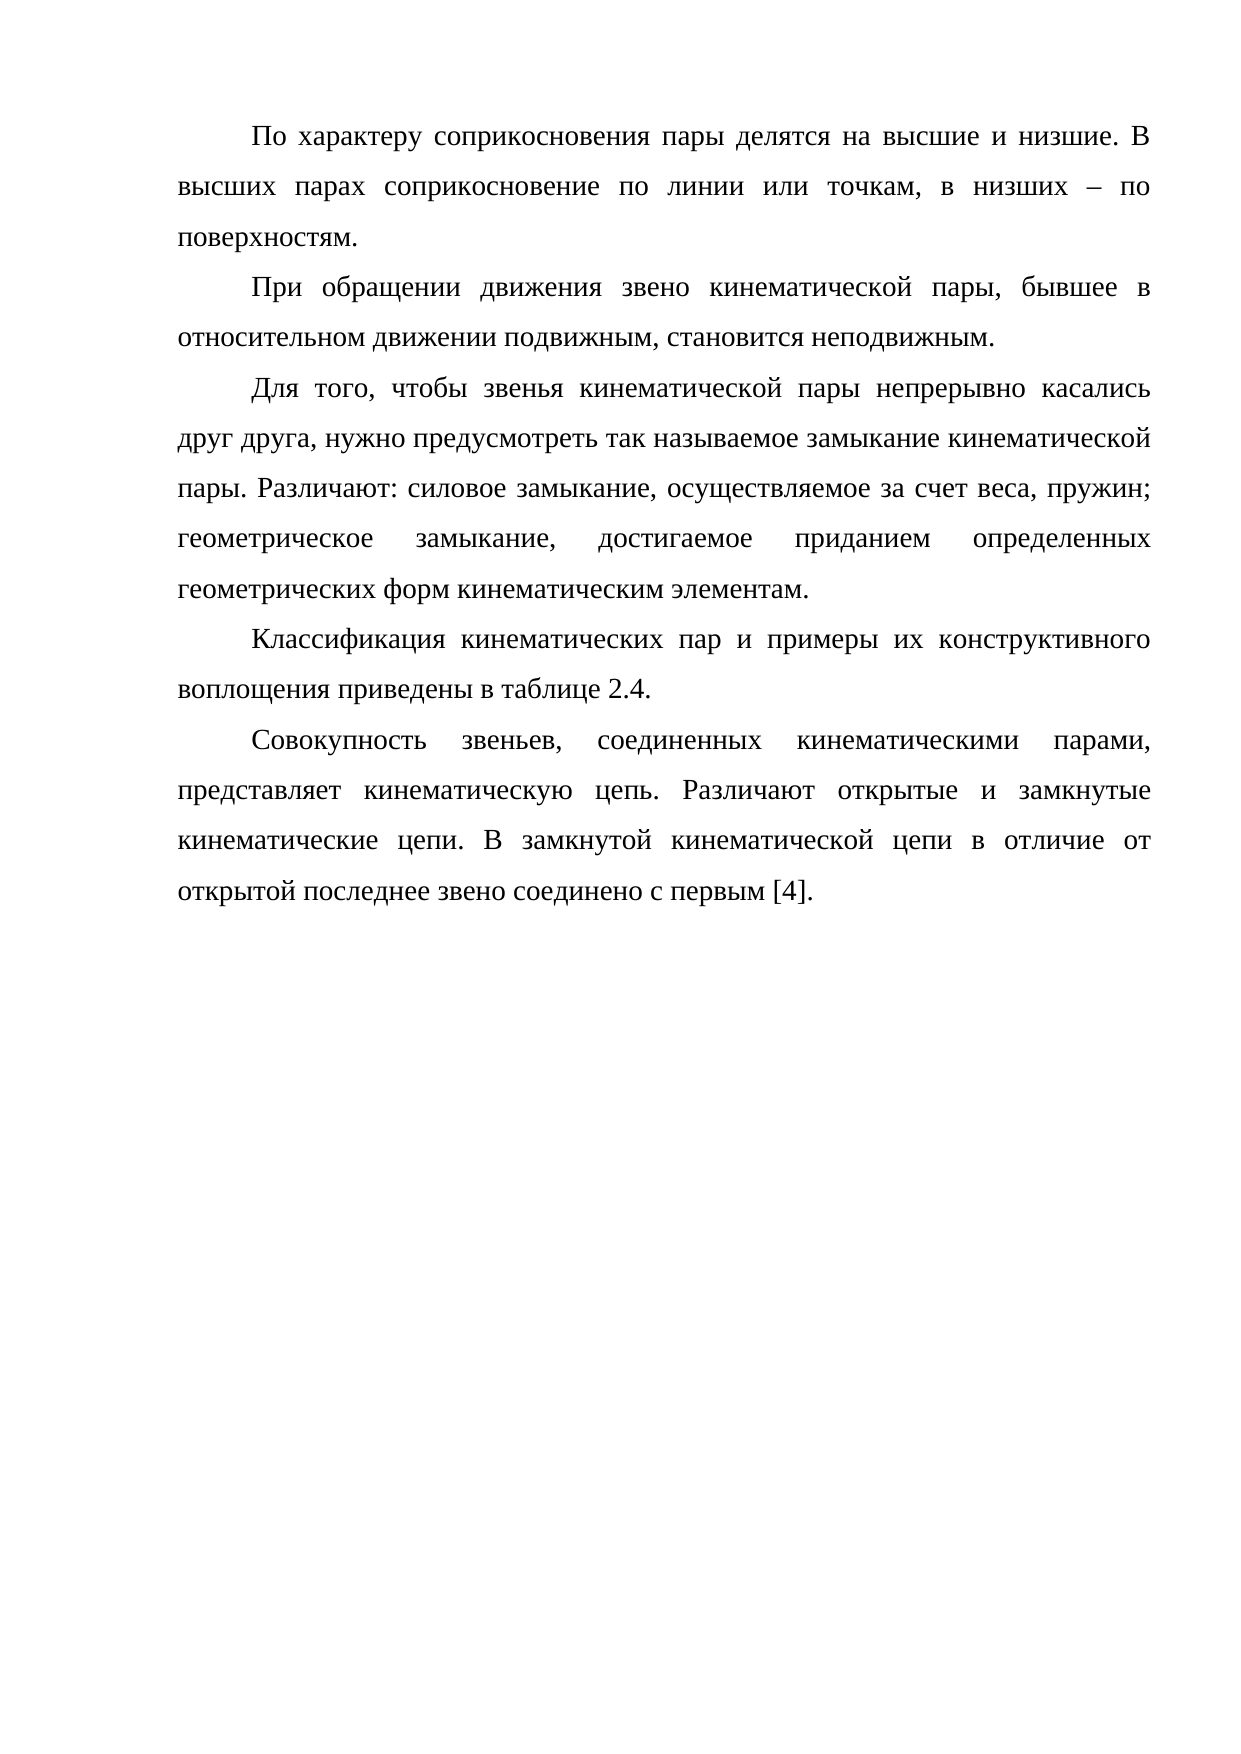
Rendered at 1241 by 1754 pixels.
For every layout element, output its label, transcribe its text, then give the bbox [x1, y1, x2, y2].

text Для того, чтобы звенья кинематической пары непрерывно касались друг друга, нужно предусмотреть так называемое замыкание кинематической пары. Различают: силовое замыкание, осуществляемое за счет веса, пружин; геометрическое замыкание, достигаемое приданием определенных геометрических форм кинематическим элементам. [177, 370, 1152, 604]
text Классификация кинематических пар и примеры их конструктивного воплощения приведены в таблице 2.4. [177, 621, 1152, 705]
text Совокупность звеньев, соединенных кинематическими парами, представляет кинематическую цепь. Различают открытые и замкнутые кинематические цепи. В замкнутой кинематической цепи в отличие от открытой последнее звено соединено с первым [4]. [177, 722, 1152, 906]
text При обращении движения звено кинематической пары, бывшее в относительном движении подвижным, становится неподвижным. [177, 269, 1152, 353]
text По характеру соприкосновения пары делятся на высшие и низшие. В высших парах соприкосновение по линии или точкам, в низших – по поверхностям. [177, 118, 1152, 252]
